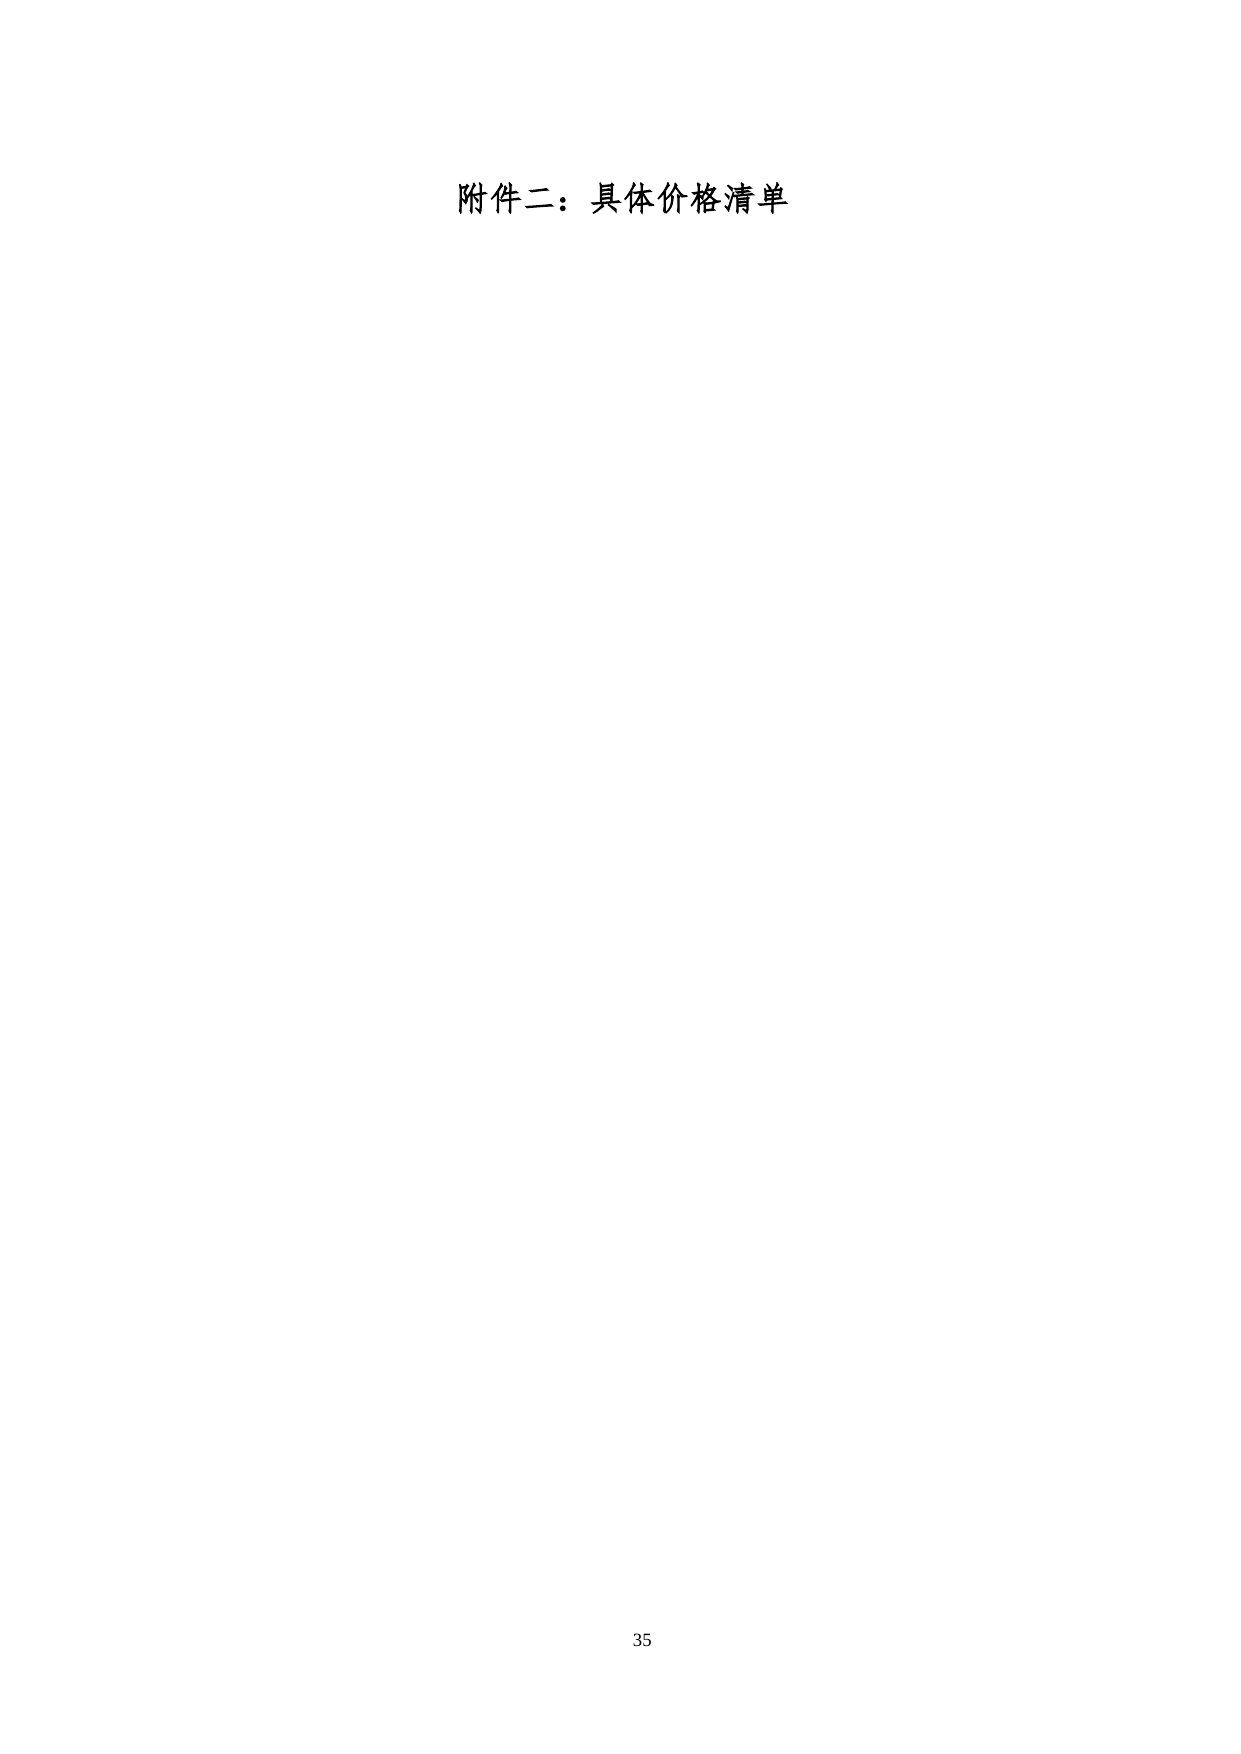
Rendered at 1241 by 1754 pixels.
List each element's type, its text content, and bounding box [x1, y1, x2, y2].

text 附件二：具体价格清单 [188, 162, 1052, 229]
